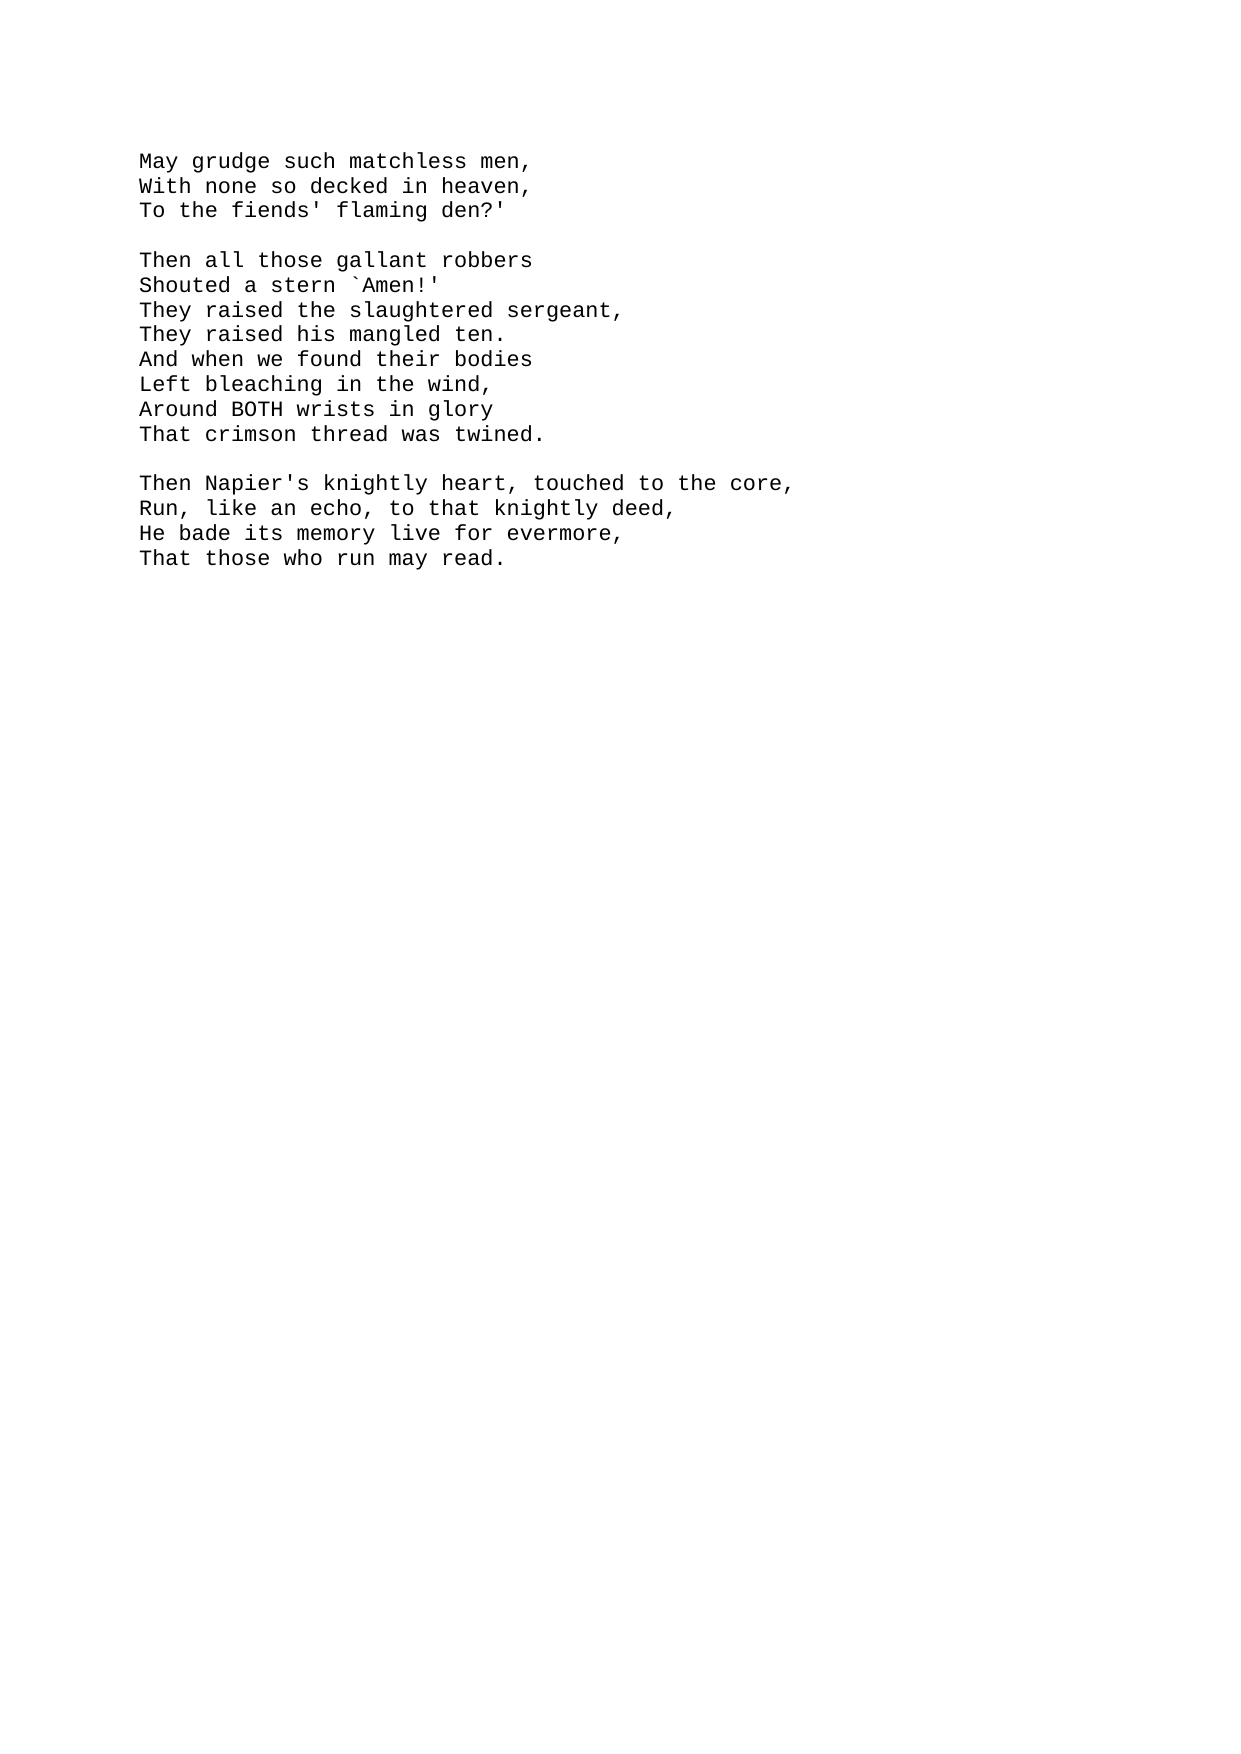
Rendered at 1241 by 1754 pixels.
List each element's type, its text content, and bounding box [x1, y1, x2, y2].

text Around BOTH wrists in glory [139, 398, 1101, 423]
text Left bleaching in the wind, [139, 373, 1101, 398]
text He bade its memory live for evermore, [139, 522, 1101, 547]
text Then all those gallant robbers [139, 249, 1101, 274]
text Then Napier's knightly heart, touched to the core, [139, 472, 1101, 497]
text Shouted a stern `Amen!' [139, 274, 1101, 299]
text Run, like an echo, to that knightly deed, [139, 497, 1101, 522]
text That crimson thread was twined. [139, 423, 1101, 447]
text May grudge such matchless men, [139, 150, 1101, 175]
text They raised the slaughtered sergeant, [139, 299, 1101, 323]
text They raised his mangled ten. [139, 323, 1101, 348]
text To the fiends' flaming den?' [139, 199, 1101, 224]
text And when we found their bodies [139, 348, 1101, 373]
text With none so decked in heaven, [139, 175, 1101, 199]
text That those who run may read. [139, 547, 1101, 571]
